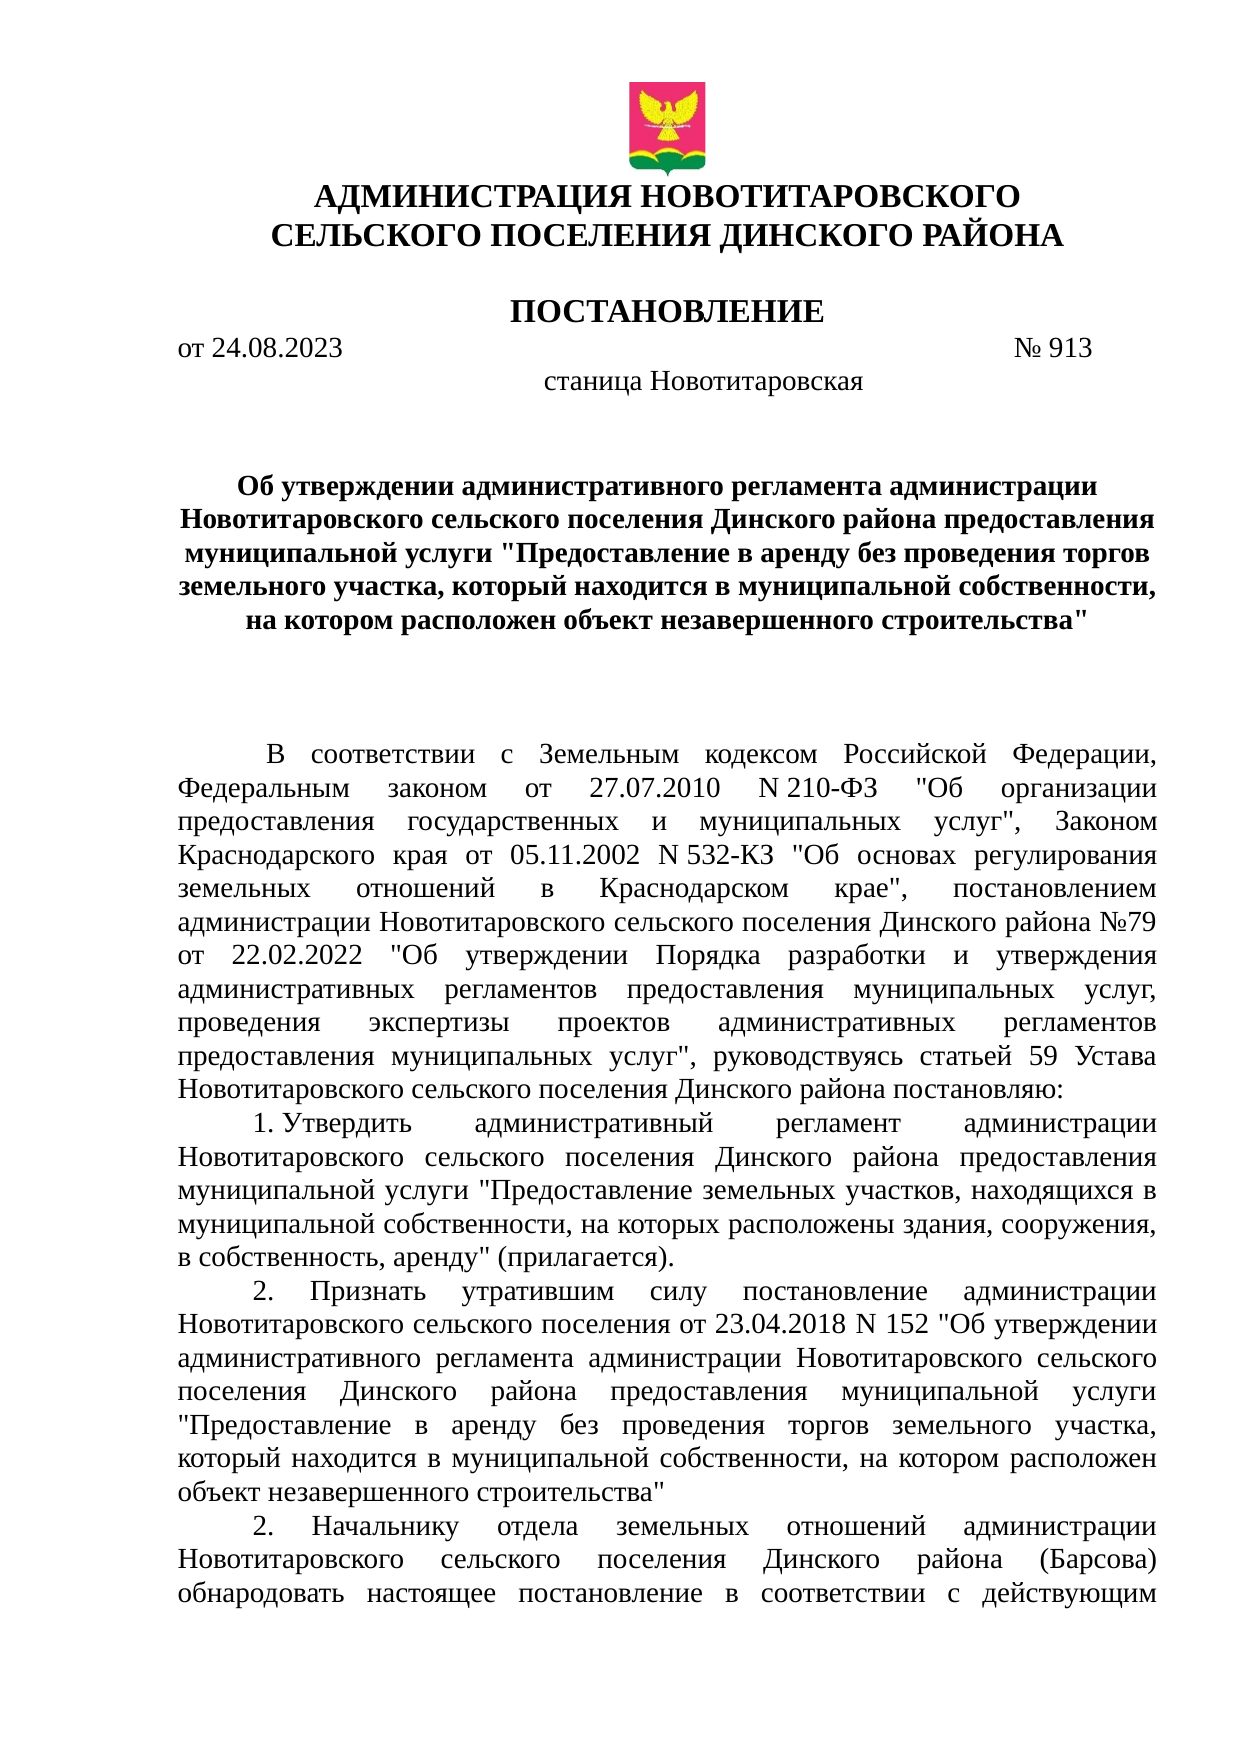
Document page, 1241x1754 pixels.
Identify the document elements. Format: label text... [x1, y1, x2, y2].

subtitle Об утверждении административного регламента администрации [177, 468, 1157, 501]
subtitle Новотитаровского сельского поселения Динского района предоставления муниципальной услуги "Предоставление в аренду без проведения торгов земельного участка, который находится в муниципальной собственности, на котором расположен объект незавершенного строительства" [177, 501, 1157, 636]
picture [629, 82, 706, 177]
text от 24.08.2023 № 913 [177, 330, 1157, 363]
text СЕЛЬСКОГО ПОСЕЛЕНИЯ ДИНСКОГО РАЙОНА [177, 215, 1157, 253]
text ПОСТАНОВЛЕНИЕ [177, 291, 1157, 330]
text 2. Признать утратившим силу постановление администрации Новотитаровского сельского поселения от 23.04.2018 N 152 "Об утверждении административного регламента администрации Новотитаровского сельского поселения Динского района предоставления муниципальной услуги "Предоставление в аренду без проведения торгов земельного участка, который находится в муниципальной собственности, на котором расположен объект незавершенного строительства" [177, 1273, 1157, 1508]
text АДМИНИСТРАЦИЯ НОВОТИТАРОВСКОГО [177, 176, 1157, 215]
text станица Новотитаровская [177, 363, 1155, 397]
text В соответствии с Земельным кодексом Российской Федерации, Федеральным законом от 27.07.2010 N 210-ФЗ "Об организации предоставления государственных и муниципальных услуг", Законом Краснодарского края от 05.11.2002 N 532-КЗ "Об основах регулирования земельных отношений в Краснодарском крае", постановлением администрации Новотитаровского сельского поселения Динского района №79 от 22.02.2022 "Об утверждении Порядка разработки и утверждения административных регламентов предоставления муниципальных услуг, проведения экспертизы проектов административных регламентов предоставления муниципальных услуг", руководствуясь статьей 59 Устава Новотитаровского сельского поселения Динского района постановляю: [177, 736, 1157, 1105]
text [177, 1508, 1157, 1608]
text 1. Утвердить административный регламент администрации Новотитаровского сельского поселения Динского района предоставления муниципальной услуги "Предоставление земельных участков, находящихся в муниципальной собственности, на которых расположены здания, сооружения, в собственность, аренду" (прилагается). [177, 1105, 1157, 1273]
